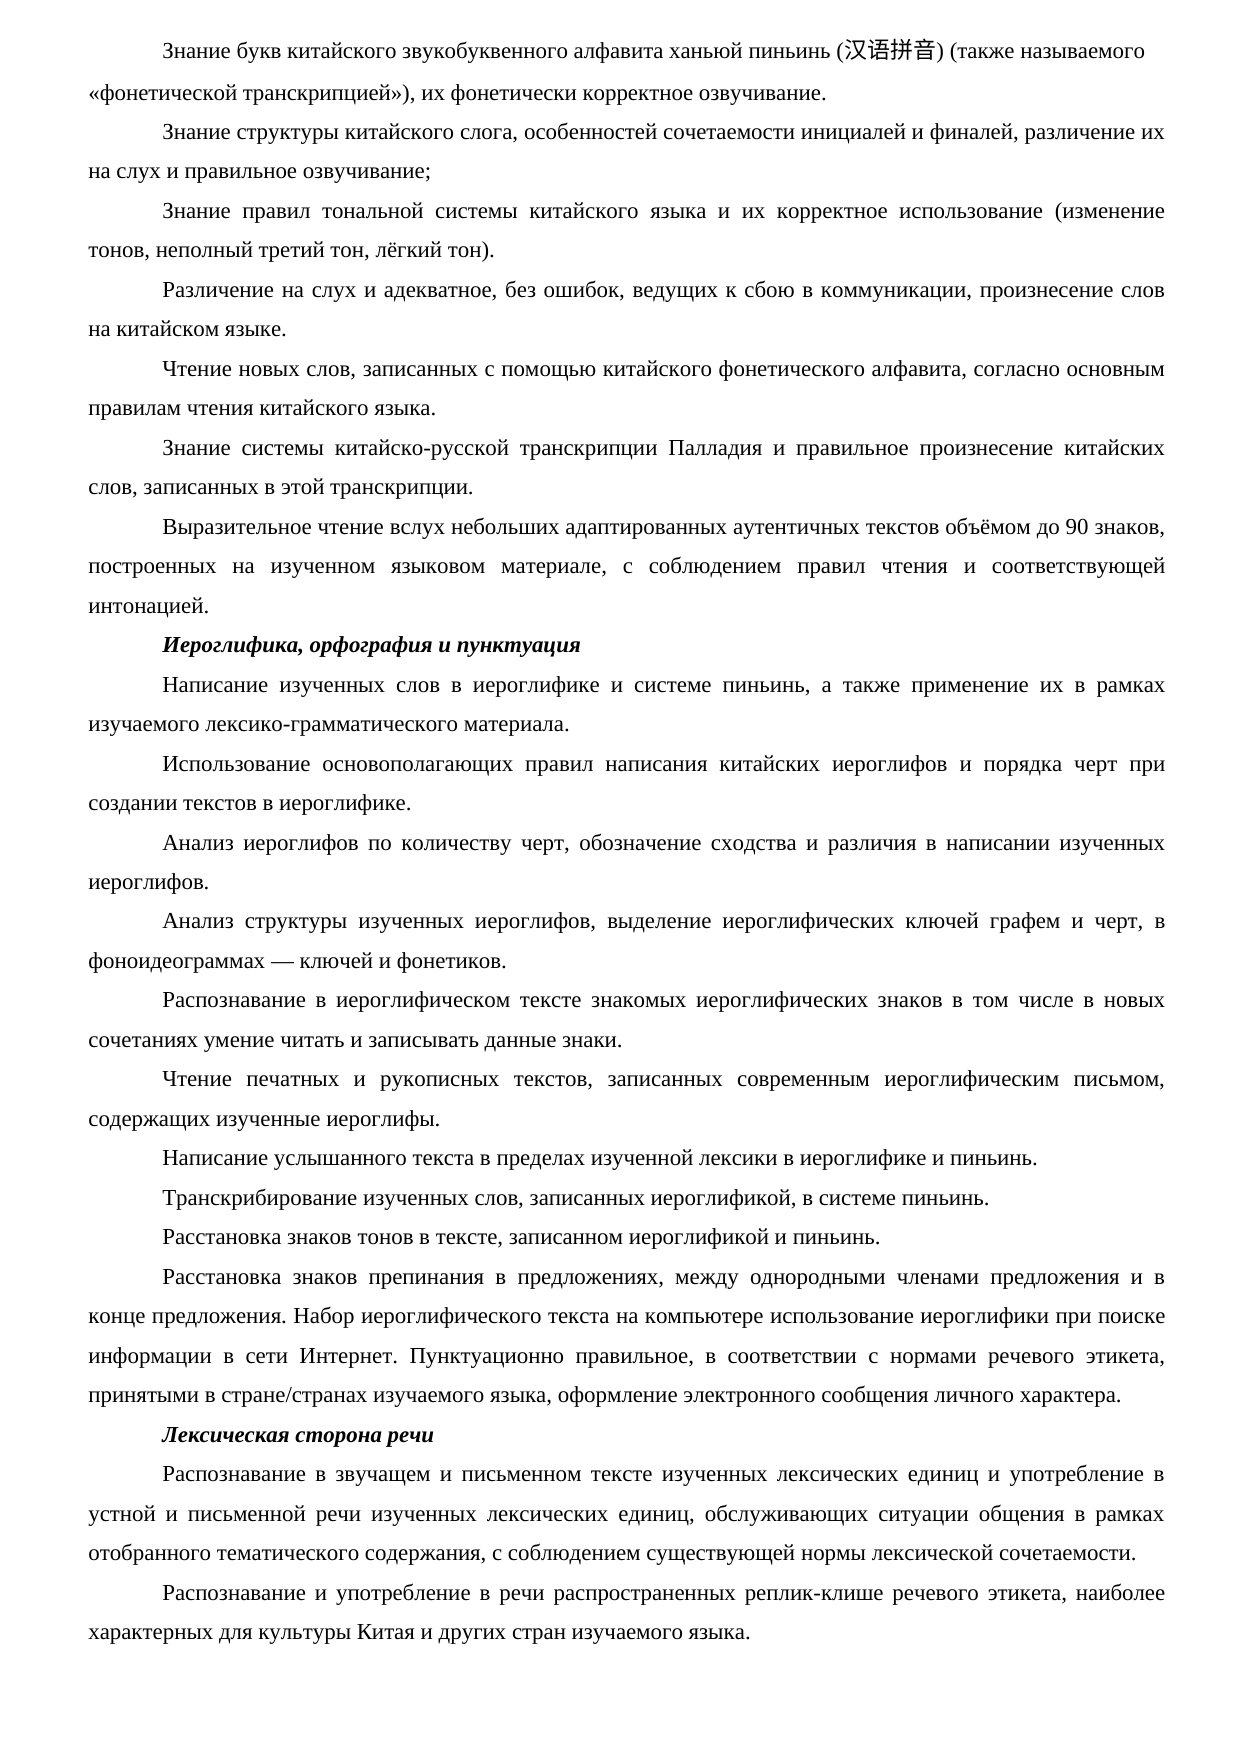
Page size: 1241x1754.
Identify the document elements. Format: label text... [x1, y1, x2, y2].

text Транскрибирование изученных слов, записанных иероглификой, в системе пиньинь. [88, 1184, 1167, 1210]
text Написание изученных слов в иероглифике и системе пиньинь, а также применение их в рамках изучаемого лексико-грамматического материала. [88, 671, 1167, 737]
text Распознавание в иероглифическом тексте знакомых иероглифических знаков в том числе в новых сочетаниях умение читать и записывать данные знаки. [88, 987, 1167, 1052]
text Различение на слух и адекватное, без ошибок, ведущих к сбою в коммуникации, произнесение слов на китайском языке. [88, 276, 1167, 342]
text Знание структуры китайского слога, особенностей сочетаемости инициалей и финалей, различение их на слух и правильное озвучивание; [88, 118, 1167, 184]
text Знание правил тональной системы китайского языка и их корректное использование (изменение тонов, неполный третий тон, лёгкий тон). [88, 197, 1167, 263]
text Чтение новых слов, записанных с помощью китайского фонетического алфавита, согласно основным правилам чтения китайского языка. [88, 355, 1167, 421]
text Написание услышанного текста в пределах изученной лексики в иероглифике и пиньинь. [88, 1144, 1167, 1171]
text Иероглифика, орфография и пунктуация [88, 631, 1167, 658]
text Выразительное чтение вслух небольших адаптированных аутентичных текстов объёмом до 90 знаков, построенных на изученном языковом материале, с соблюдением правил чтения и соответствующей интонацией. [88, 513, 1167, 618]
text Распознавание и употребление в речи распространенных реплик-клише речевого этикета, наиболее характерных для культуры Китая и других стран изучаемого языка. [88, 1579, 1167, 1644]
text Анализ структуры изученных иероглифов, выделение иероглифических ключей графем и черт, в фоноидеограммах — ключей и фонетиков. [88, 908, 1167, 973]
text Использование основополагающих правил написания китайских иероглифов и порядка черт при создании текстов в иероглифике. [88, 750, 1167, 816]
text Распознавание в звучащем и письменном тексте изученных лексических единиц и употребление в устной и письменной речи изученных лексических единиц, обслуживающих ситуации общения в рамках отобранного тематического содержания, с соблюдением существующей нормы лексической сочетаемости. [88, 1460, 1167, 1566]
text Расстановка знаков препинания в предложениях, между однородными членами предложения и в конце предложения. Набор иероглифического текста на компьютере использование иероглифики при поиске информации в сети Интернет. Пунктуационно правильное, в соответствии с нормами речевого этикета, принятыми в стране/странах изучаемого языка, оформление электронного сообщения личного характера. [88, 1263, 1167, 1408]
text Чтение печатных и рукописных текстов, записанных современным иероглифическим письмом, содержащих изученные иероглифы. [88, 1066, 1167, 1131]
text Расстановка знаков тонов в тексте, записанном иероглификой и пиньинь. [88, 1223, 1167, 1250]
text Знание системы китайско-русской транскрипции Палладия и правильное произнесение китайских слов, записанных в этой транскрипции. [88, 434, 1167, 500]
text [88, 34, 1167, 105]
text Лексическая сторона речи [88, 1421, 1167, 1447]
text Анализ иероглифов по количеству черт, обозначение сходства и различия в написании изученных иероглифов. [88, 829, 1167, 894]
